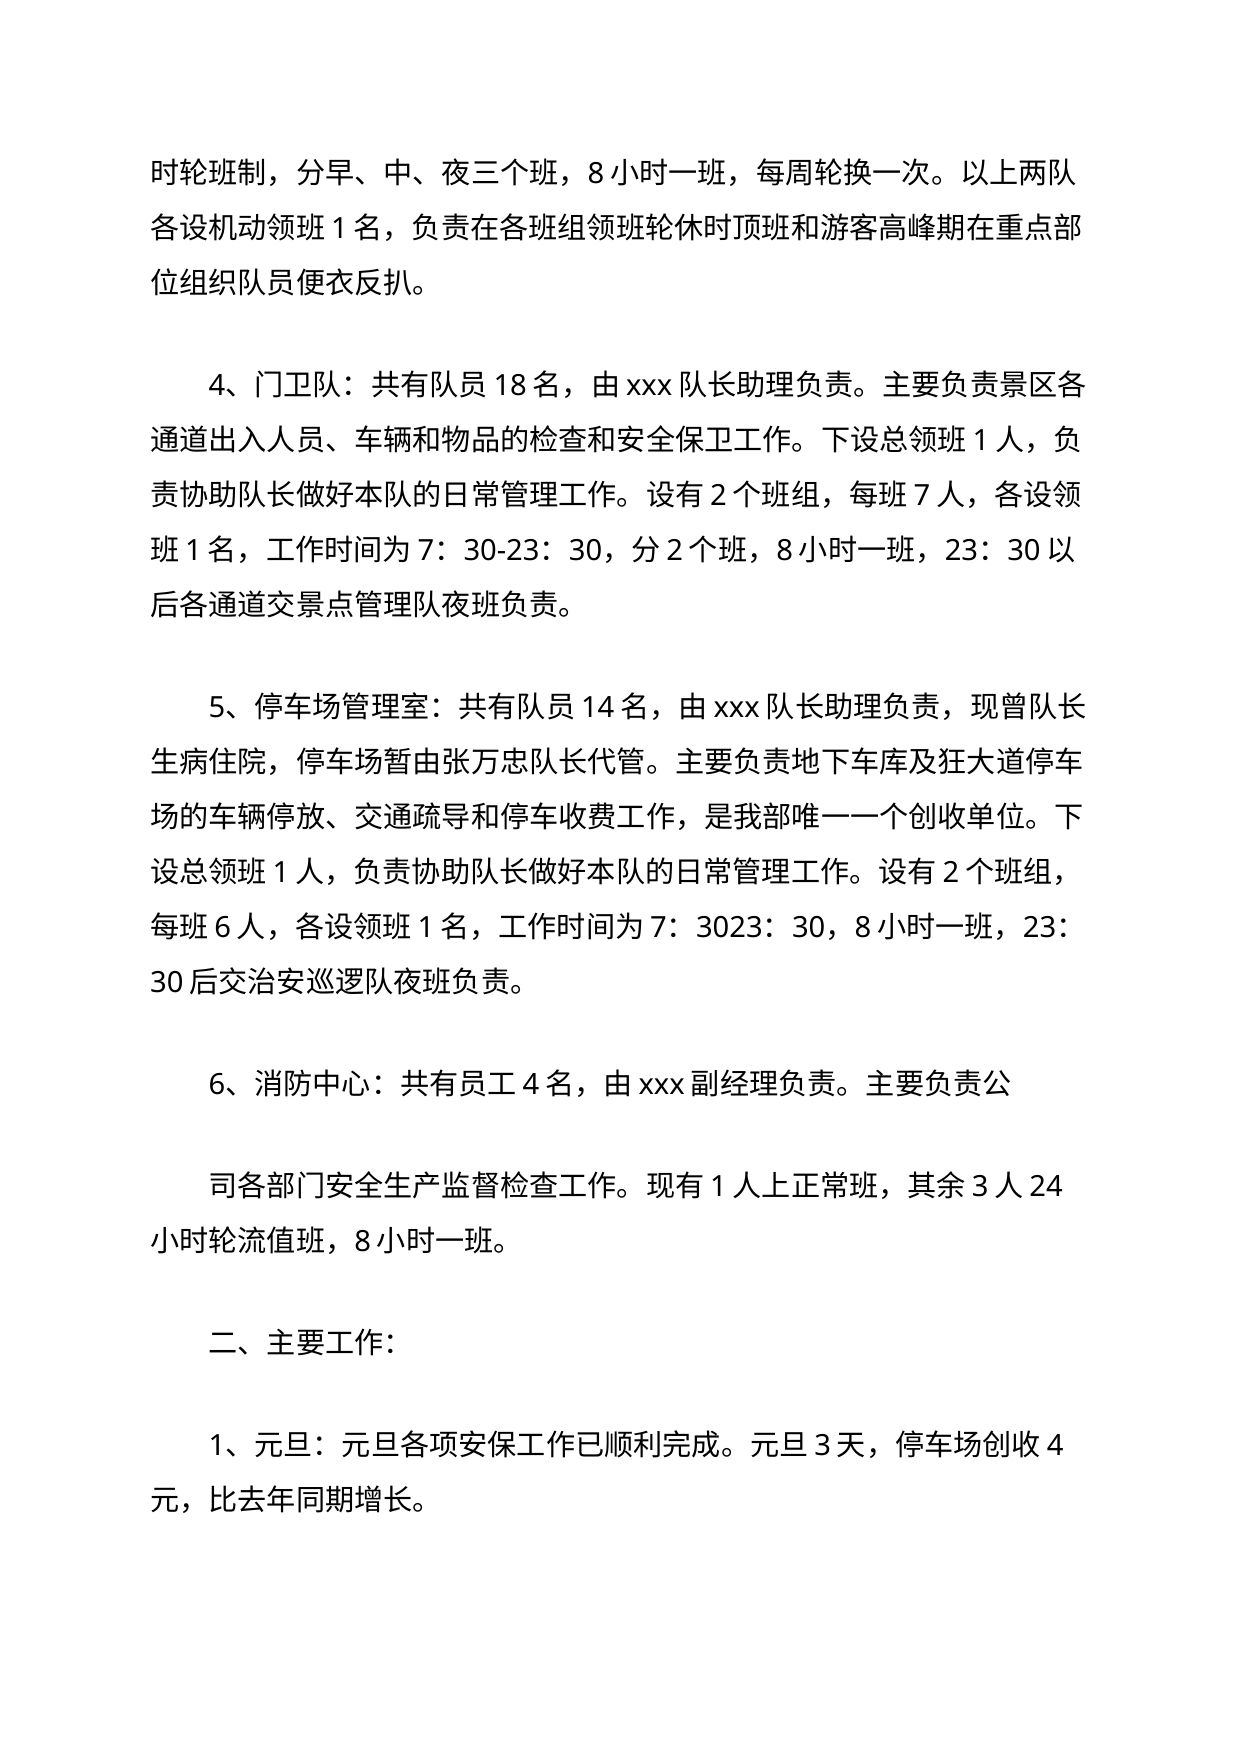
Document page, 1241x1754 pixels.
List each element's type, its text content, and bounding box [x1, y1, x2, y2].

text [150, 150, 1090, 302]
text 5、停车场管理室：共有队员14名，由xxx队长助理负责，现曾队长生病住院，停车场暂由张万忠队长代管。主要负责地下车库及狂大道停车场的车辆停放、交通疏导和停车收费工作，是我部唯一一个创收单位。下设总领班1人，负责协助队长做好本队的日常管理工作。设有2个班组，每班6人，各设领班1名，工作时间为7：3023：30，8小时一班，23：30后交治安巡逻队夜班负责。 [150, 683, 1090, 1001]
text 二、主要工作： [150, 1319, 1090, 1362]
text 6、消防中心：共有员工4名，由xxx副经理负责。主要负责公 [150, 1060, 1090, 1103]
text 1、元旦：元旦各项安保工作已顺利完成。元旦3天，停车场创收4元，比去年同期增长。 [150, 1421, 1090, 1518]
text 司各部门安全生产监督检查工作。现有1人上正常班，其余3人24小时轮流值班，8小时一班。 [150, 1162, 1090, 1260]
text 4、门卫队：共有队员18名，由xxx队长助理负责。主要负责景区各通道出入人员、车辆和物品的检查和安全保卫工作。下设总领班1人，负责协助队长做好本队的日常管理工作。设有2个班组，每班7人，各设领班1名，工作时间为7：30-23：30，分2个班，8小时一班，23：30以后各通道交景点管理队夜班负责。 [150, 362, 1090, 624]
